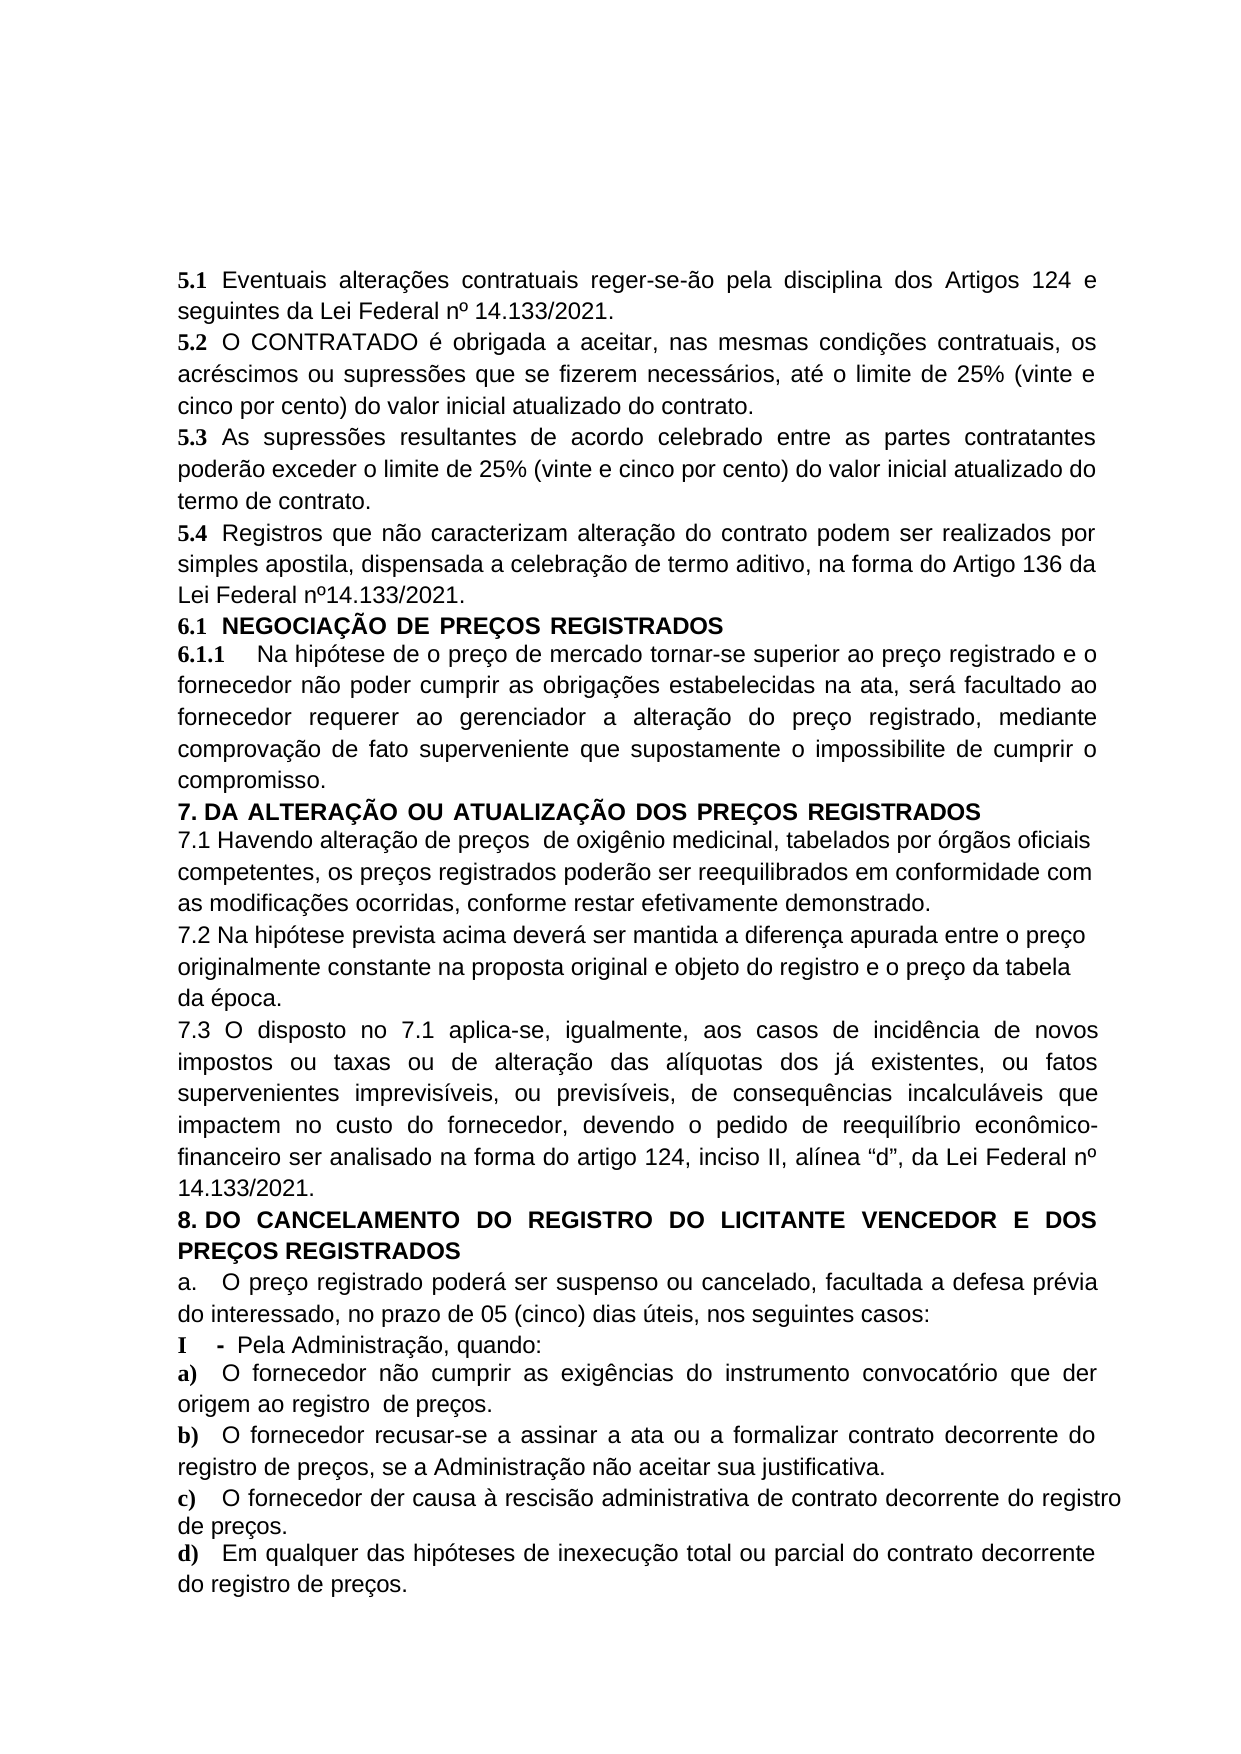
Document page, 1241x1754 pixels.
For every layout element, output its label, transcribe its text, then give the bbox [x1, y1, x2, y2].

list O fornecedor recusar-se a assinar a ata ou a formalizar contrato decorrente do registro de preços, se a Administração não aceitar sua justificativa. [177, 1421, 1097, 1480]
text 7.1 Havendo alteração de preços de oxigênio medicinal, tabelados por órgãos oficiais competentes, os preços registrados poderão ser reequilibrados em conformidade com as modificações ocorridas, conforme restar efetivamente demonstrado. [177, 826, 1097, 917]
subtitle 8. DO CANCELAMENTO DO REGISTRO DO LICITANTE VENCEDOR E DOS PREÇOS REGISTRADOS [177, 1206, 1097, 1264]
list - Pela Administração, quando: [177, 1331, 1122, 1359]
list Em qualquer das hipóteses de inexecução total ou parcial do contrato decorrente do registro de preços. [177, 1539, 1097, 1598]
list 7.3 O disposto no 7.1 aplica-se, igualmente, aos casos de incidência de novos impostos ou taxas ou de alteração das alíquotas dos já existentes, ou fatos supervenientes imprevisíveis, ou previsíveis, de consequências incalculáveis que impactem no custo do fornecedor, devendo o pedido de reequilíbrio econômico-financeiro ser analisado na forma do artigo 124, inciso II, alínea “d”, da Lei Federal nº 14.133/2021. [177, 1016, 1098, 1202]
list O fornecedor não cumprir as exigências do instrumento convocatório que der origem ao registro de preços. [177, 1359, 1097, 1418]
list O fornecedor der causa à rescisão administrativa de contrato decorrente do registro de preços. [177, 1484, 1122, 1539]
list Registros que não caracterizam alteração do contrato podem ser realizados por simples apostila, dispensada a celebração de termo aditivo, na forma do Artigo 136 da Lei Federal nº14.133/2021. [177, 518, 1097, 608]
list O CONTRATADO é obrigada a aceitar, nas mesmas condições contratuais, os acréscimos ou supressões que se fizerem necessários, até o limite de 25% (vinte e cinco por cento) do valor inicial atualizado do contrato. [177, 328, 1097, 419]
list O preço registrado poderá ser suspenso ou cancelado, facultada a defesa prévia do interessado, no prazo de 05 (cinco) dias úteis, nos seguintes casos: [177, 1268, 1098, 1327]
list As supressões resultantes de acordo celebrado entre as partes contratantes poderão exceder o limite de 25% (vinte e cinco por cento) do valor inicial atualizado do termo de contrato. [177, 423, 1097, 514]
text 7.2 Na hipótese prevista acima deverá ser mantida a diferença apurada entre o preço originalmente constante na proposta original e objeto do registro e o preço da tabela da época. [177, 921, 1097, 1012]
list Na hipótese de o preço de mercado tornar-se superior ao preço registrado e o fornecedor não poder cumprir as obrigações estabelecidas na ata, será facultado ao fornecedor requerer ao gerenciador a alteração do preço registrado, mediante comprovação de fato superveniente que supostamente o impossibilite de cumprir o compromisso. [177, 640, 1098, 794]
subtitle NEGOCIAÇÃO DE PREÇOS REGISTRADOS [177, 612, 1122, 640]
list Eventuais alterações contratuais reger-se-ão pela disciplina dos Artigos 124 e seguintes da Lei Federal nº 14.133/2021. [177, 266, 1098, 325]
subtitle 7. DA ALTERAÇÃO OU ATUALIZAÇÃO DOS PREÇOS REGISTRADOS [177, 798, 1122, 826]
